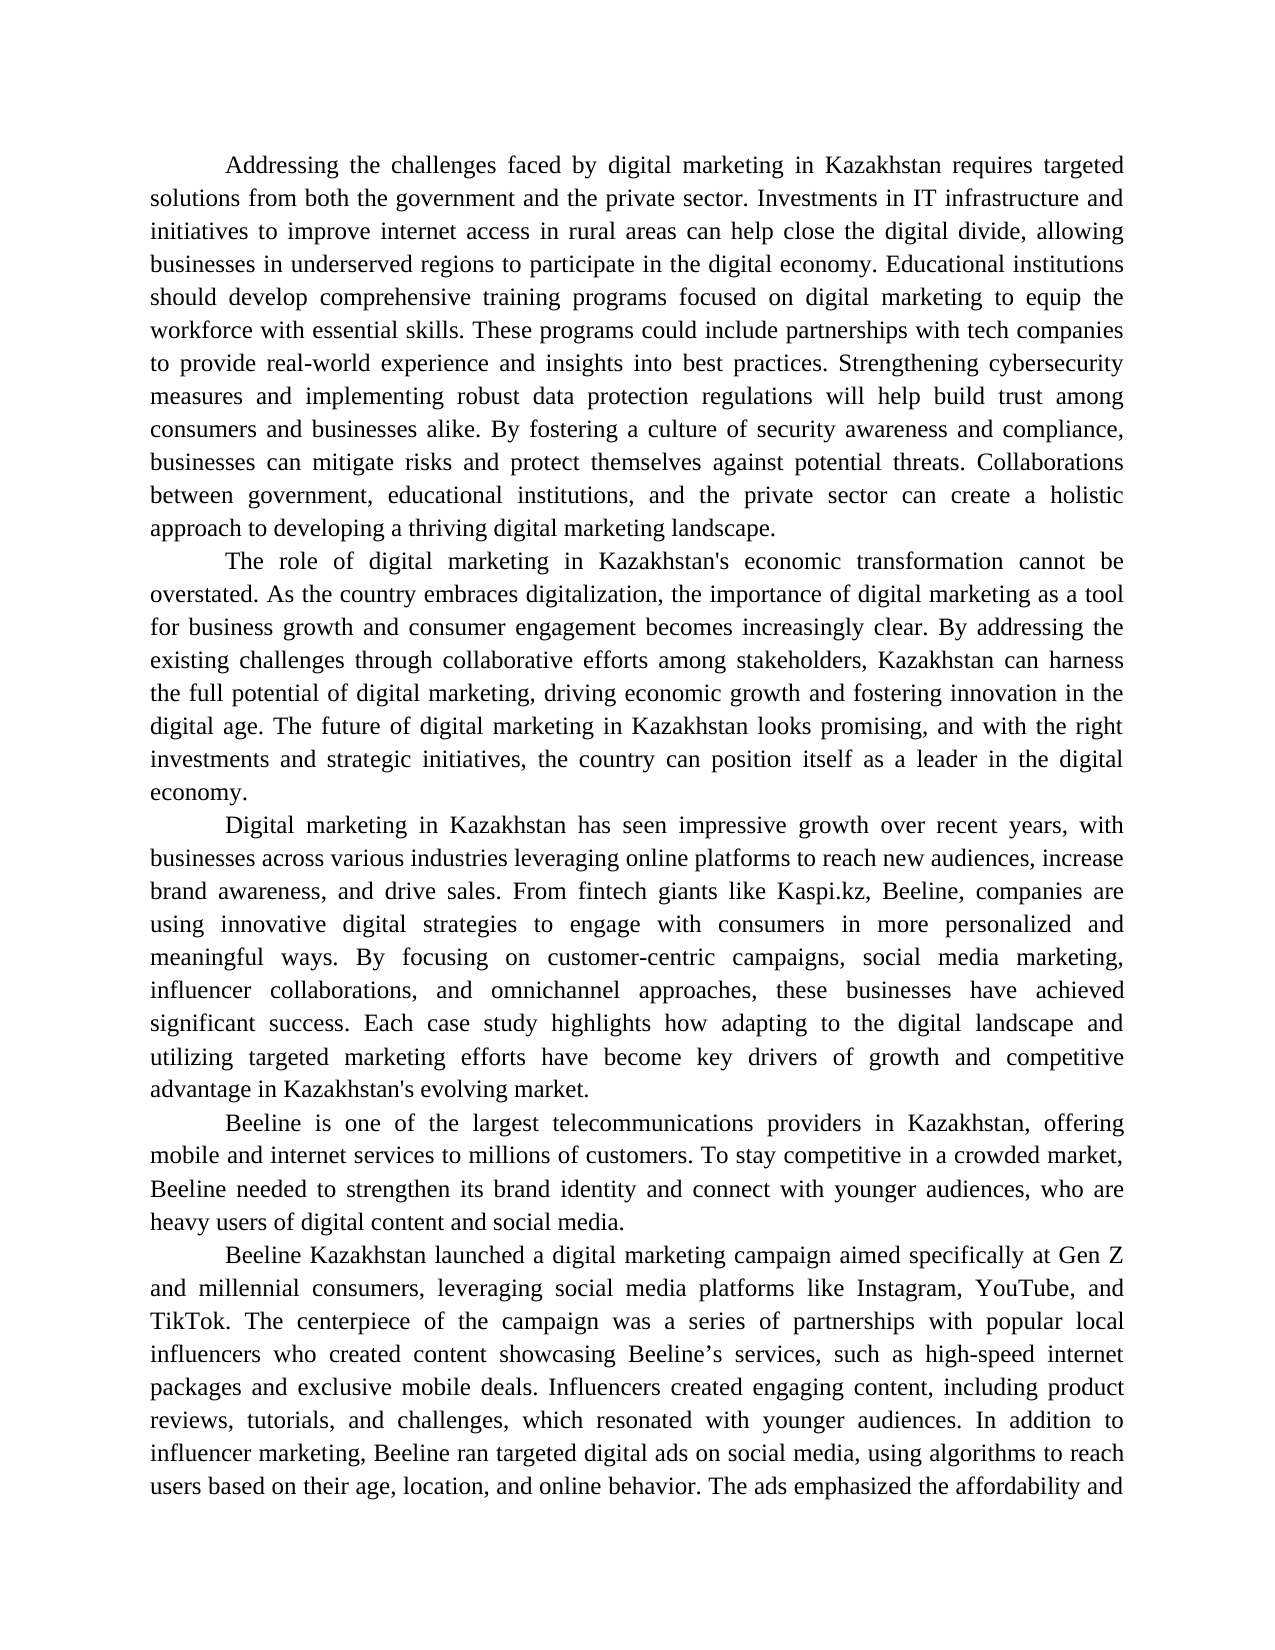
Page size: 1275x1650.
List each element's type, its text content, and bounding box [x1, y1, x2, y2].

text Beeline is one of the largest telecommunications providers in Kazakhstan, offering mobile and internet services to millions of customers. To stay competitive in a crowded market, Beeline needed to strengthen its brand identity and connect with younger audiences, who are heavy users of digital content and social media. [150, 1108, 1125, 1235]
text Digital marketing in Kazakhstan has seen impressive growth over recent years, with businesses across various industries leveraging online platforms to reach new audiences, increase brand awareness, and drive sales. From fintech giants like Kaspi.kz, Beeline, companies are using innovative digital strategies to engage with consumers in more personalized and meaningful ways. By focusing on customer-centric campaigns, social media marketing, influencer collaborations, and omnichannel approaches, these businesses have achieved significant success. Each case study highlights how adapting to the digital landscape and utilizing targeted marketing efforts have become key drivers of growth and competitive advantage in Kazakhstan's evolving market. [150, 810, 1125, 1103]
text The role of digital marketing in Kazakhstan's economic transformation cannot be overstated. As the country embraces digitalization, the importance of digital marketing as a tool for business growth and consumer engagement becomes increasingly clear. By addressing the existing challenges through collaborative efforts among stakeholders, Kazakhstan can harness the full potential of digital marketing, driving economic growth and fostering innovation in the digital age. The future of digital marketing in Kazakhstan looks promising, and with the right investments and strategic initiatives, the country can position itself as a leader in the digital economy. [150, 546, 1125, 806]
text Addressing the challenges faced by digital marketing in Kazakhstan requires targeted solutions from both the government and the private sector. Investments in IT infrastructure and initiatives to improve internet access in rural areas can help close the digital divide, allowing businesses in underserved regions to participate in the digital economy. Educational institutions should develop comprehensive training programs focused on digital marketing to equip the workforce with essential skills. These programs could include partnerships with tech companies to provide real-world experience and insights into best practices. Strengthening cybersecurity measures and implementing robust data protection regulations will help build trust among consumers and businesses alike. By fostering a culture of security awareness and compliance, businesses can mitigate risks and protect themselves against potential threats. Collaborations between government, educational institutions, and the private sector can create a holistic approach to developing a thriving digital marketing landscape. [150, 150, 1125, 542]
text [150, 1240, 1125, 1499]
